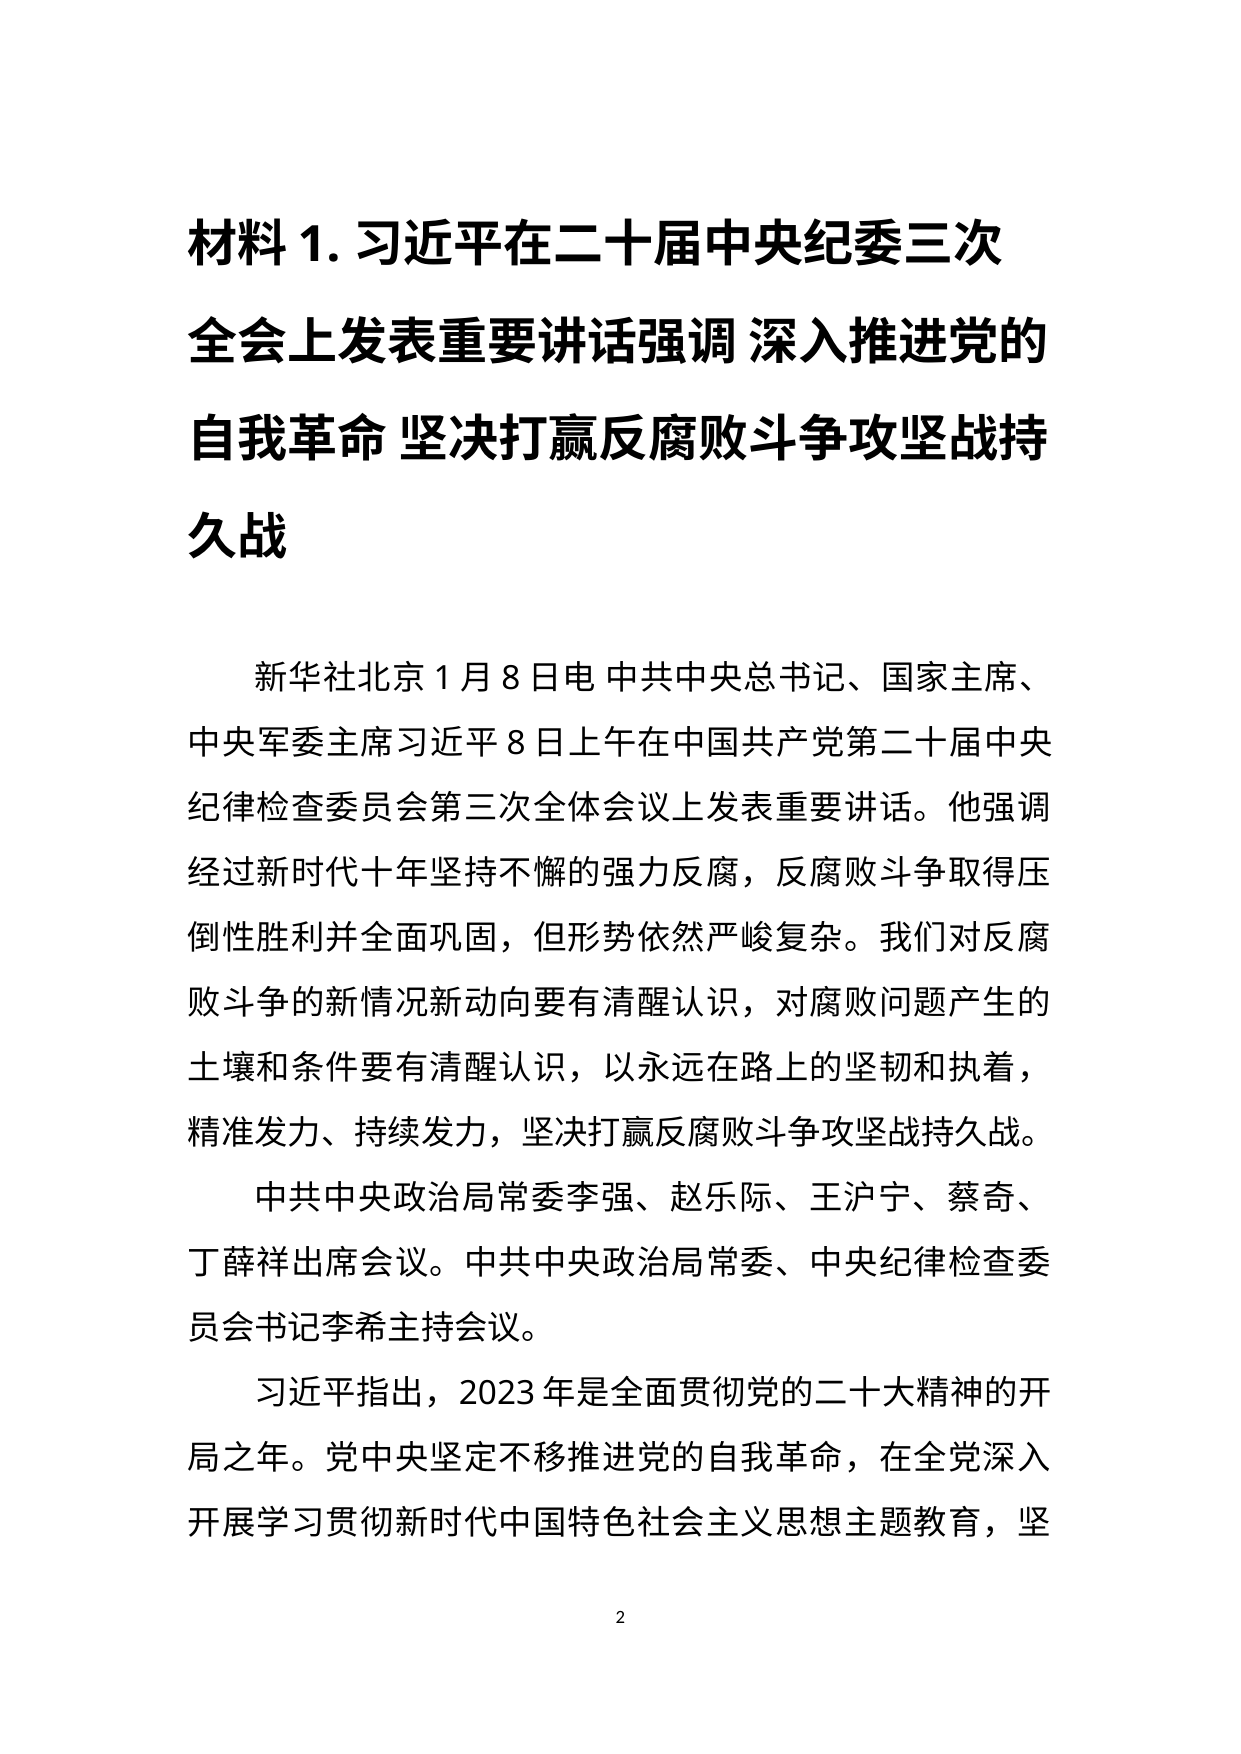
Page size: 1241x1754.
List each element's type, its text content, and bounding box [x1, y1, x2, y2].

text 新华社北京1月8日电 中共中央总书记、国家主席、中央军委主席习近平8日上午在中国共产党第二十届中央纪律检查委员会第三次全体会议上发表重要讲话。他强调，经过新时代十年坚持不懈的强力反腐，反腐败斗争取得压倒性胜利并全面巩固，但形势依然严峻复杂。我们对反腐败斗争的新情况新动向要有清醒认识，对腐败问题产生的土壤和条件要有清醒认识，以永远在路上的坚韧和执着，精准发力、持续发力，坚决打赢反腐败斗争攻坚战持久战。 [187, 643, 1053, 1163]
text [187, 1358, 1053, 1553]
subtitle 材料1. 习近平在二十届中央纪委三次全会上发表重要讲话强调 深入推进党的自我革命 坚决打赢反腐败斗争攻坚战持久战 [187, 191, 1053, 581]
text 中共中央政治局常委李强、赵乐际、王沪宁、蔡奇、丁薛祥出席会议。中共中央政治局常委、中央纪律检查委员会书记李希主持会议。 [187, 1163, 1053, 1358]
